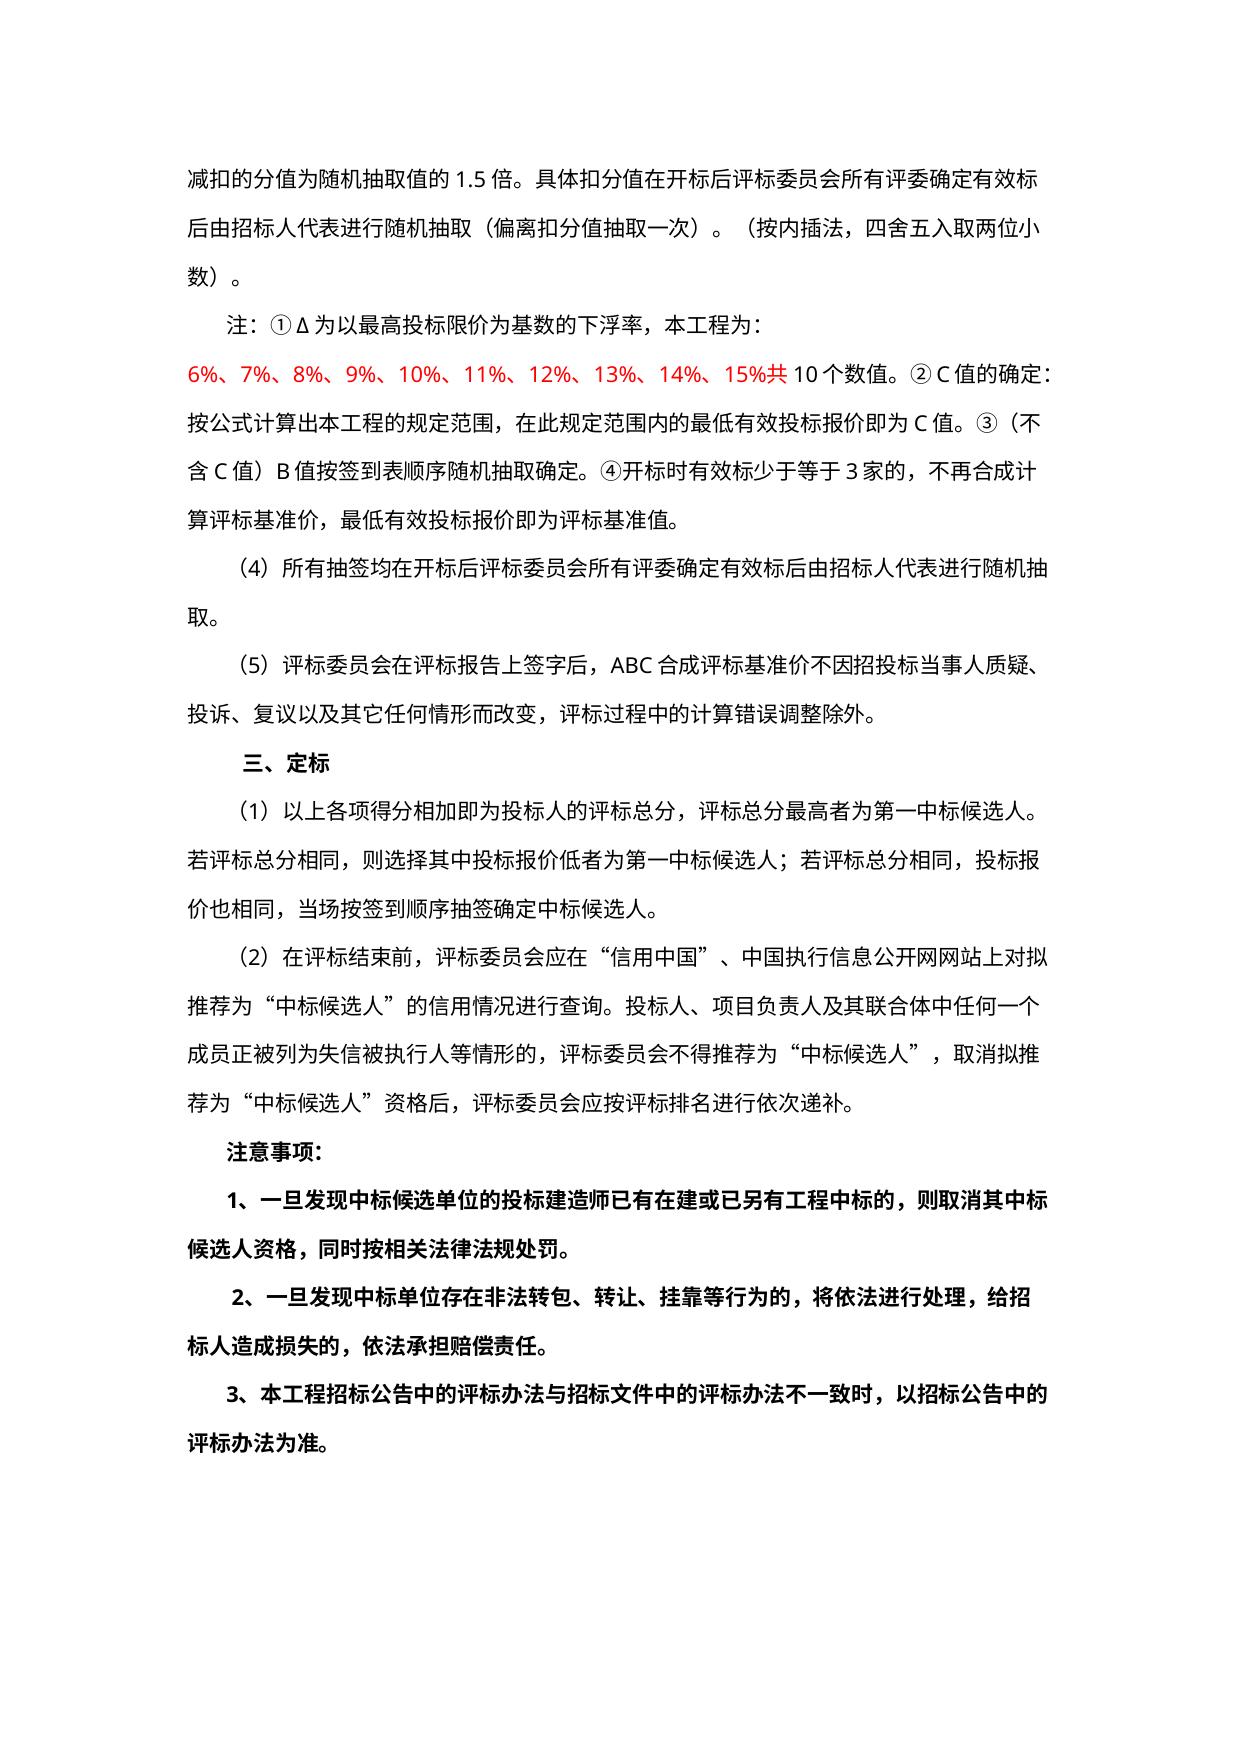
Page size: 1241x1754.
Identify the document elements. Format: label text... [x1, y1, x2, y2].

text （1）以上各项得分相加即为投标人的评标总分，评标总分最高者为第一中标候选人。若评标总分相同，则选择其中投标报价低者为第一中标候选人；若评标总分相同，投标报价也相同，当场按签到顺序抽签确定中标候选人。 [187, 794, 1053, 924]
text 3、本工程招标公告中的评标办法与招标文件中的评标办法不一致时，以招标公告中的评标办法为准。 [187, 1377, 1053, 1458]
text （5）评标委员会在评标报告上签字后，ABC合成评标基准价不因招投标当事人质疑、投诉、复议以及其它任何情形而改变，评标过程中的计算错误调整除外。 [187, 648, 1053, 729]
text （4）所有抽签均在开标后评标委员会所有评委确定有效标后由招标人代表进行随机抽取。 [187, 551, 1053, 632]
text 2、一旦发现中标单位存在非法转包、转让、挂靠等行为的，将依法进行处理，给招标人造成损失的，依法承担赔偿责任。 [187, 1279, 1053, 1361]
text 注意事项： [187, 1134, 1053, 1167]
text 1、一旦发现中标候选单位的投标建造师已有在建或已另有工程中标的，则取消其中标候选人资格，同时按相关法律法规处罚。 [187, 1182, 1053, 1264]
text （2）在评标结束前，评标委员会应在“信用中国”、中国执行信息公开网网站上对拟推荐为“中标候选人”的信用情况进行查询。投标人、项目负责人及其联合体中任何一个成员正被列为失信被执行人等情形的，评标委员会不得推荐为“中标候选人”，取消拟推荐为“中标候选人”资格后，评标委员会应按评标排名进行依次递补。 [187, 939, 1053, 1118]
text 三、定标 [187, 745, 1053, 778]
text 注：①Δ 为以最高投标限价为基数的下浮率，本工程为：6%、7%、8%、9%、10%、11%、12%、13%、14%、15%共10个数值。②C值的确定：按公式计算出本工程的规定范围，在此规定范围内的最低有效投标报价即为C值。③（不含C值）B值按签到表顺序随机抽取确定。④开标时有效标少于等于3家的，不再合成计算评标基准价，最低有效投标报价即为评标基准值。 [187, 308, 1053, 535]
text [187, 162, 1053, 292]
